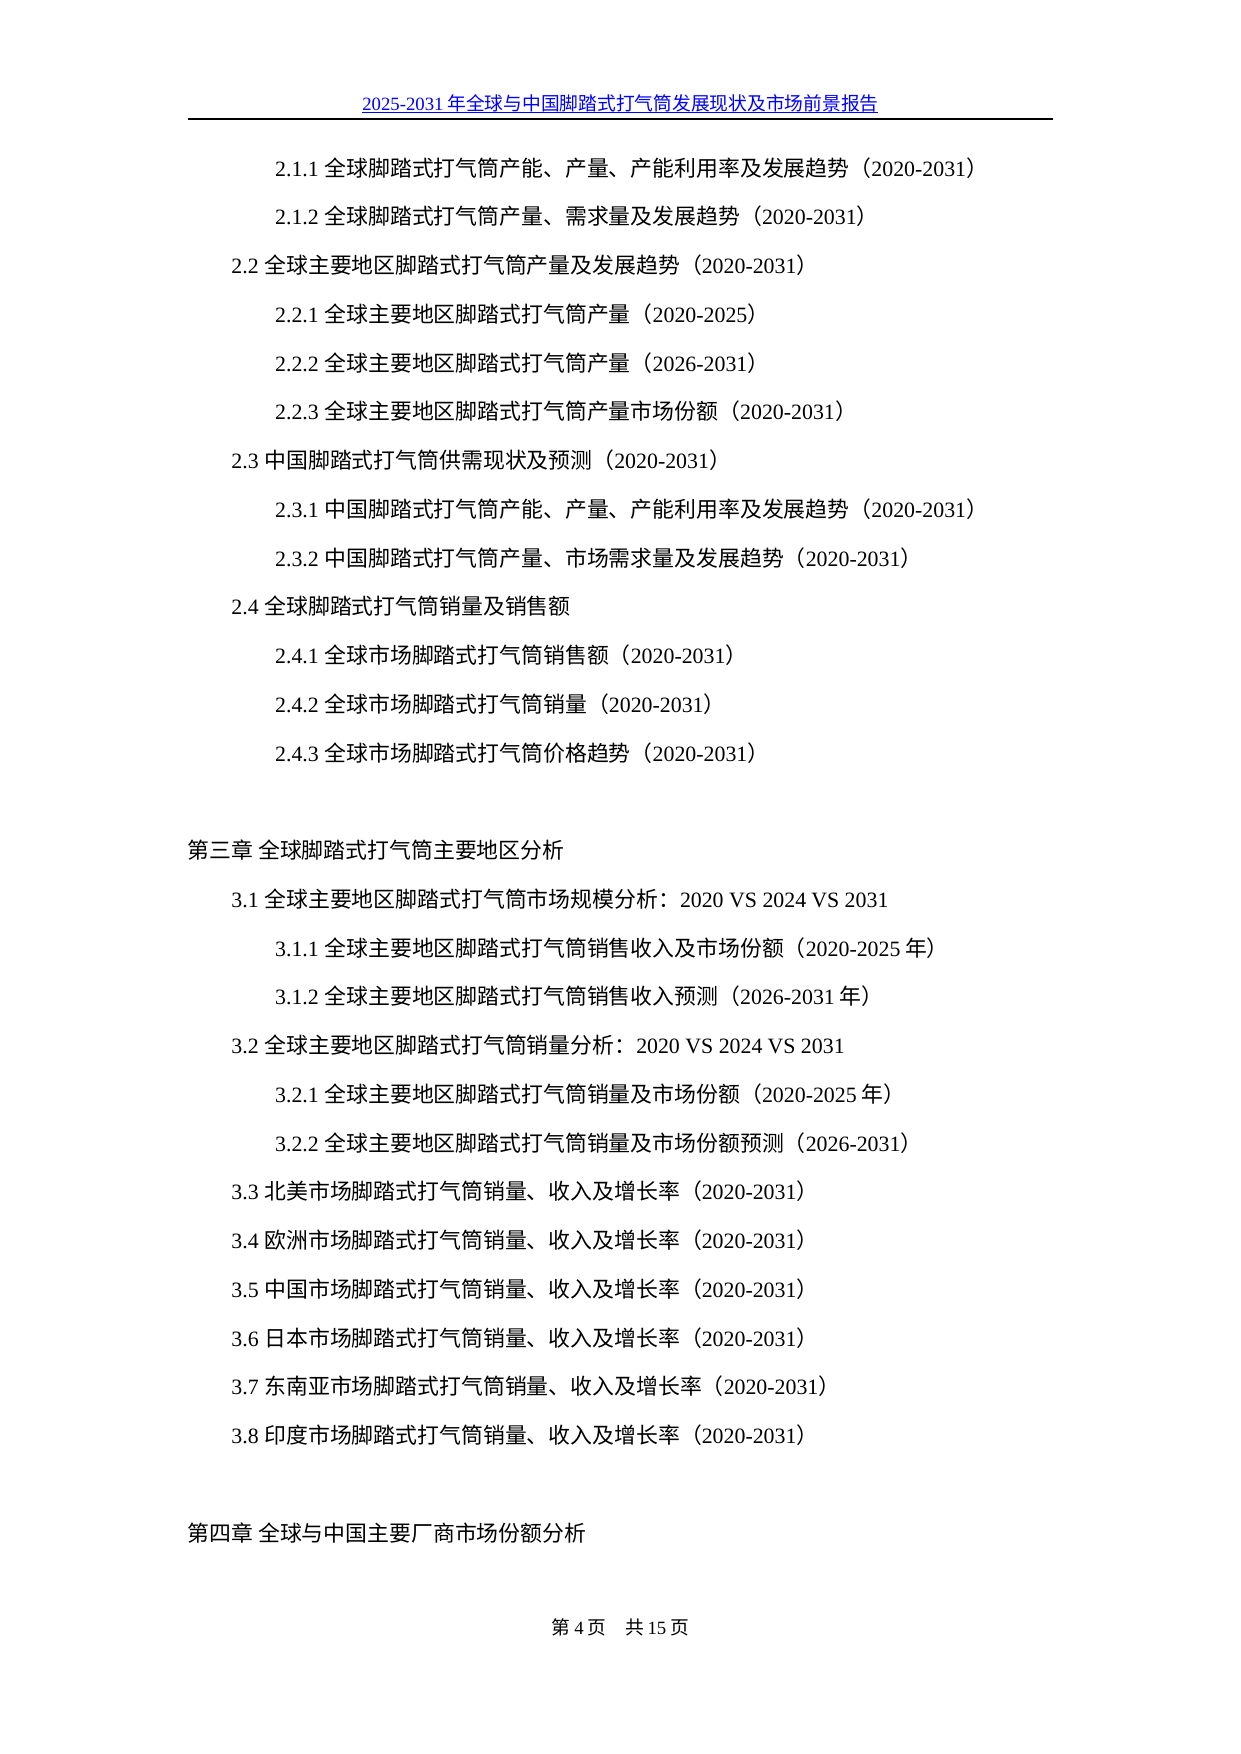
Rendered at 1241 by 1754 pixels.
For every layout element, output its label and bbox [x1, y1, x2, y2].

text [187, 150, 1053, 1548]
